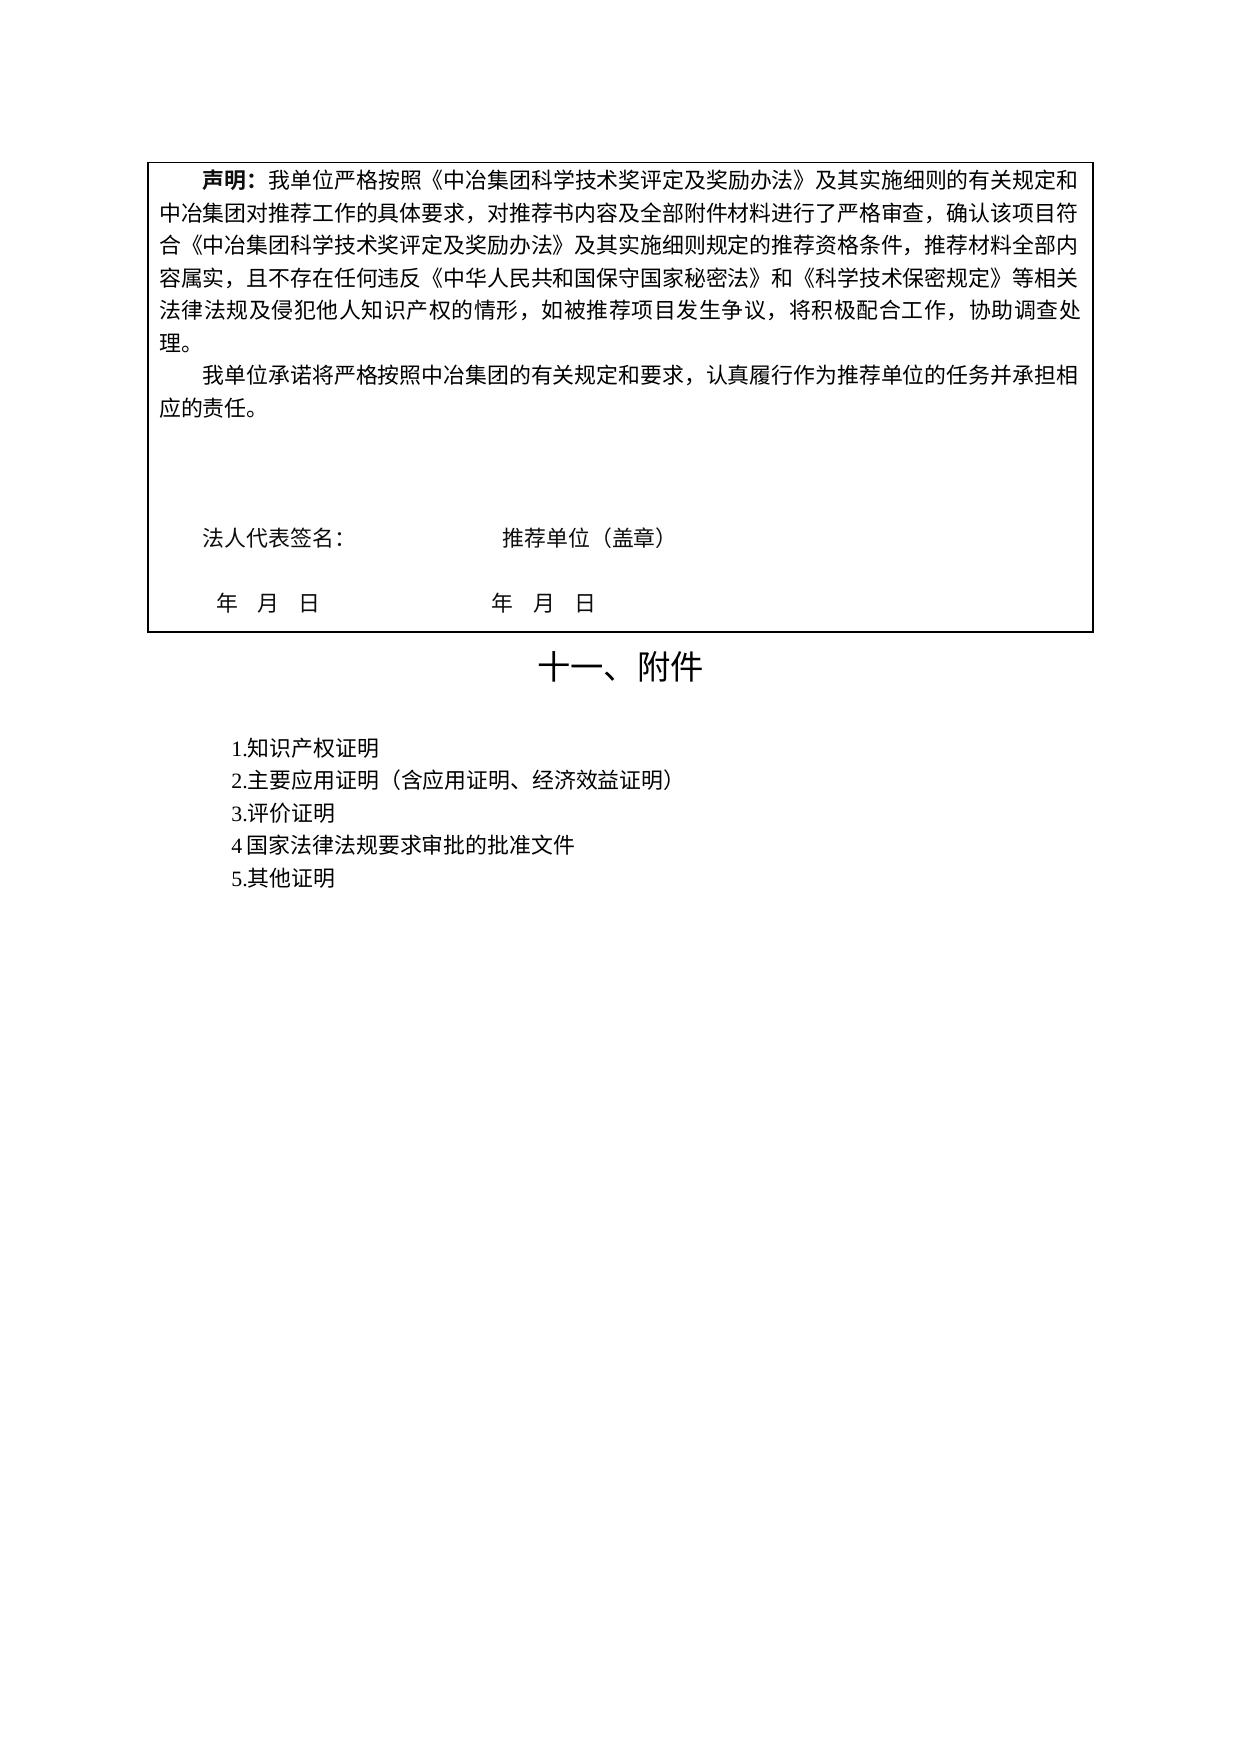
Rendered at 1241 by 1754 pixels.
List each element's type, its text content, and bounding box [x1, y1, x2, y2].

text 2.主要应用证明（含应用证明、经济效益证明） [187, 763, 1053, 795]
text 十一、附件 [187, 633, 1053, 698]
text 4国家法律法规要求审批的批准文件 [187, 828, 1053, 860]
text 5.其他证明 [187, 860, 1053, 893]
text 1.知识产权证明 [187, 730, 1053, 763]
table_cell 声明：我单位严格按照《中冶集团科学技术奖评定及奖励办法》及其实施细则的有关规定和中冶集团对推荐工作的具体要求，对推荐书内容及全部附件材料进行了严格审查，确认该项目符合《中冶集团科学技术奖评定及奖励办法》及其实施细则规定的推荐资格条件，推荐材料全部内容属实，且不存在任何违反《中华人民共和国保守国家秘密法》和《科学技术保密规定》等相关法律法规及侵犯他人知识产权的情形，如被推荐项目发生争议，将积极配合工作，协助调查处理。 我单位承诺将严格按照中冶集团的有关规定和要求，认真履行作为推荐单位的任务并承担相应的责任。 法人代表签名： 推荐单位（盖章） 年 月 日 年 月 日 [149, 163, 1092, 631]
text 3.评价证明 [187, 795, 1053, 828]
